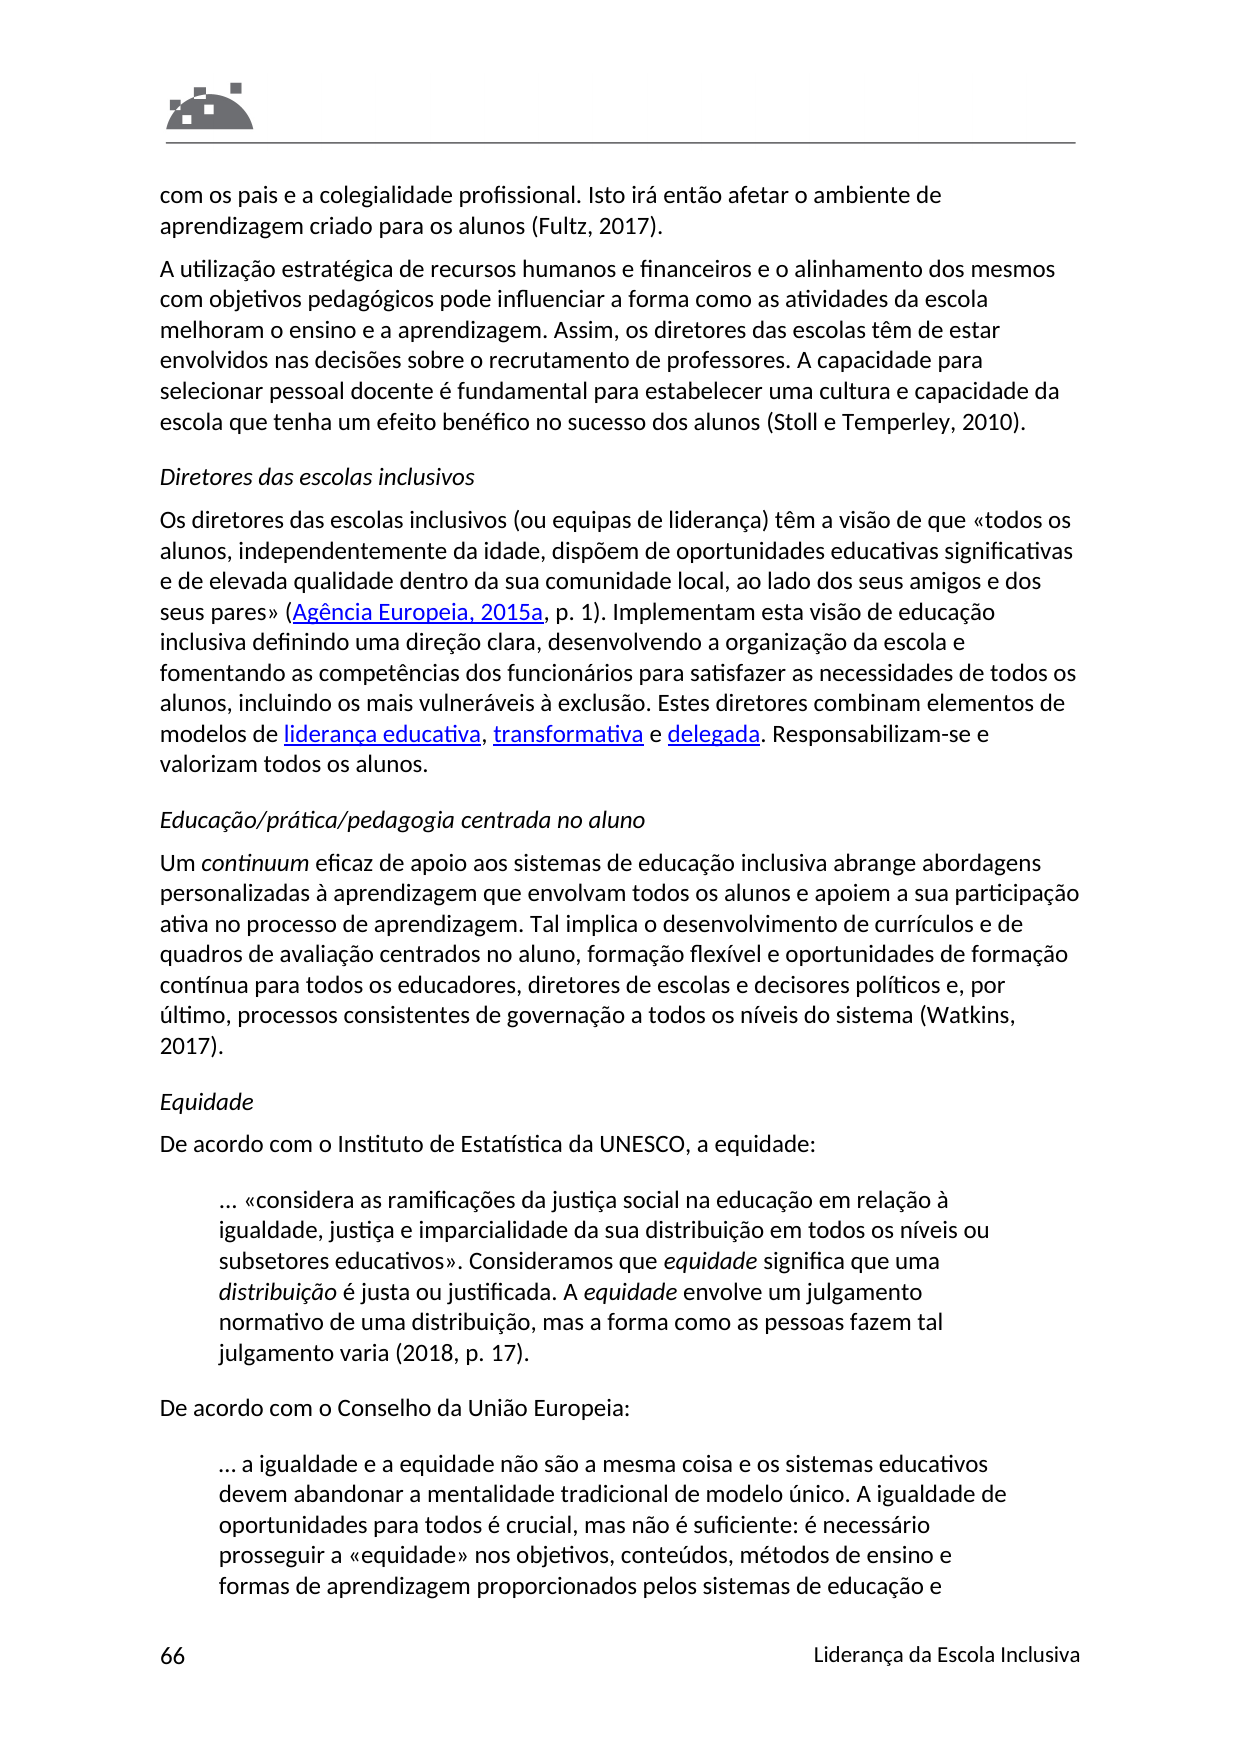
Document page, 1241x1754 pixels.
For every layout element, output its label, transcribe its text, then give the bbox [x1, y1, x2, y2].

text Um continuum eficaz de apoio aos sistemas de educação inclusiva abrange abordagens personalizadas à aprendizagem que envolvam todos os alunos e apoiem a sua participação ativa no processo de aprendizagem. Tal implica o desenvolvimento de currículos e de quadros de avaliação centrados no aluno, formação flexível e oportunidades de formação contínua para todos os educadores, diretores de escolas e decisores políticos e, por último, processos consistentes de governação a todos os níveis do sistema (Watkins, 2017). [159, 847, 1081, 1061]
subtitle Diretores das escolas inclusivos [159, 461, 1081, 492]
text De acordo com o Instituto de Estatística da UNESCO, a equidade: [159, 1129, 1081, 1159]
text A utilização estratégica de recursos humanos e financeiros e o alinhamento dos mesmos com objetivos pedagógicos pode influenciar a forma como as atividades da escola melhoram o ensino e a aprendizagem. Assim, os diretores das escolas têm de estar envolvidos nas decisões sobre o recrutamento de professores. A capacidade para selecionar pessoal docente é fundamental para estabelecer uma cultura e capacidade da escola que tenha um efeito benéfico no sucesso dos alunos (Stoll e Temperley, 2010). [159, 253, 1081, 436]
text Os diretores das escolas inclusivos (ou equipas de liderança) têm a visão de que «todos os alunos, independentemente da idade, dispõem de oportunidades educativas significativas e de elevada qualidade dentro da sua comunidade local, ao lado dos seus amigos e dos seus pares» (Agência Europeia, 2015a, p. 1). Implementam esta visão de educação inclusiva definindo uma direção clara, desenvolvendo a organização da escola e fomentando as competências dos funcionários para satisfazer as necessidades de todos os alunos, incluindo os mais vulneráveis à exclusão. Estes diretores combinam elementos de modelos de liderança educativa, transformativa e delegada. Responsabilizam-se e valorizam todos os alunos. [159, 504, 1081, 779]
picture [159, 73, 1081, 151]
subtitle Equidade [159, 1086, 1081, 1116]
text ... «considera as ramificações da justiça social na educação em relação à igualdade, justiça e imparcialidade da sua distribuição em todos os níveis ou subsetores educativos». Consideramos que equidade significa que uma distribuição é justa ou justificada. A equidade envolve um julgamento normativo de uma distribuição, mas a forma como as pessoas fazem tal julgamento varia (2018, p. 17). [218, 1184, 1022, 1367]
text De acordo com o Conselho da União Europeia: [159, 1392, 1081, 1423]
subtitle Educação/prática/pedagogia centrada no aluno [159, 804, 1081, 834]
